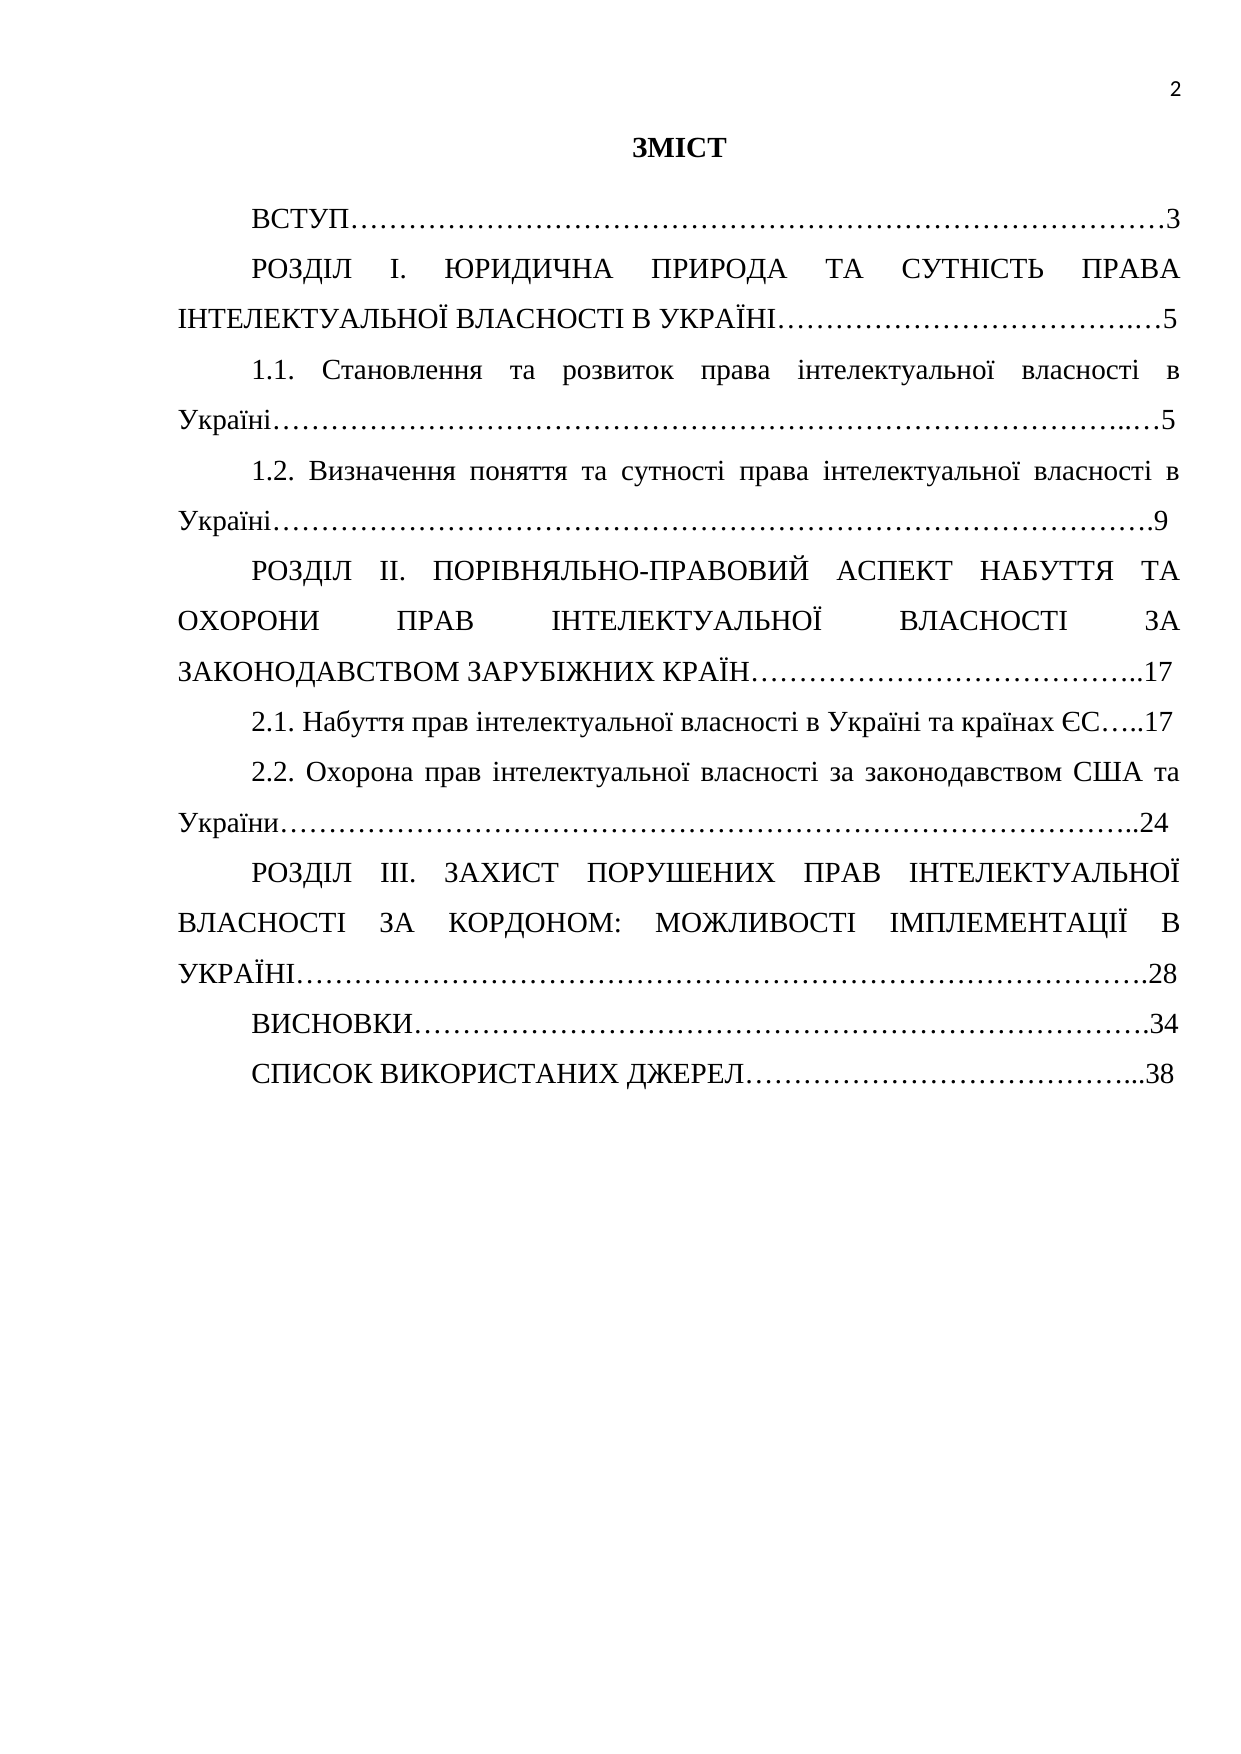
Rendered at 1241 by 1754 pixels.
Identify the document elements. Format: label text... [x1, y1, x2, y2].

text РОЗДІЛ ІІІ. ЗАХИСТ ПОРУШЕНИХ ПРАВ ІНТЕЛЕКТУАЛЬНОЇ ВЛАСНОСТІ ЗА КОРДОНОМ: МОЖЛИВОСТІ ІМПЛЕМЕНТАЦІЇ В УКРАЇНІ…………………………………………………………………………….28 [177, 855, 1181, 989]
text 2.2. Охорона прав інтелектуальної власності за законодавством США та України……………………………………………………………………………..24 [177, 754, 1181, 838]
text 1.2. Визначення поняття та сутності права інтелектуальної власності в Україні……………………………………………………………………………….9 [177, 453, 1181, 536]
text ВСТУП…………………………………………………………………………3 [177, 201, 1181, 234]
text ВИСНОВКИ………………………………………………………………….34 [177, 1006, 1181, 1039]
text 2.1. Набуття прав інтелектуальної власності в Україні та країнах ЄС…..17 [177, 704, 1181, 738]
text РОЗДІЛ ІІ. ПОРІВНЯЛЬНО-ПРАВОВИЙ АСПЕКТ НАБУТТЯ ТА ОХОРОНИ ПРАВ ІНТЕЛЕКТУАЛЬНОЇ ВЛАСНОСТІ ЗА ЗАКОНОДАВСТВОМ ЗАРУБІЖНИХ КРАЇН…………………………………..17 [177, 553, 1181, 687]
text 1.1. Становлення та розвиток права інтелектуальної власності в Україні……………………………………………………………………………..…5 [177, 352, 1181, 436]
text РОЗДІЛ І. ЮРИДИЧНА ПРИРОДА ТА СУТНІСТЬ ПРАВА ІНТЕЛЕКТУАЛЬНОЇ ВЛАСНОСТІ В УКРАЇНІ……………………………….…5 [177, 251, 1181, 335]
text ЗМІСТ [177, 130, 1181, 163]
text СПИСОК ВИКОРИСТАНИХ ДЖЕРЕЛ…………………………………...38 [177, 1056, 1181, 1090]
